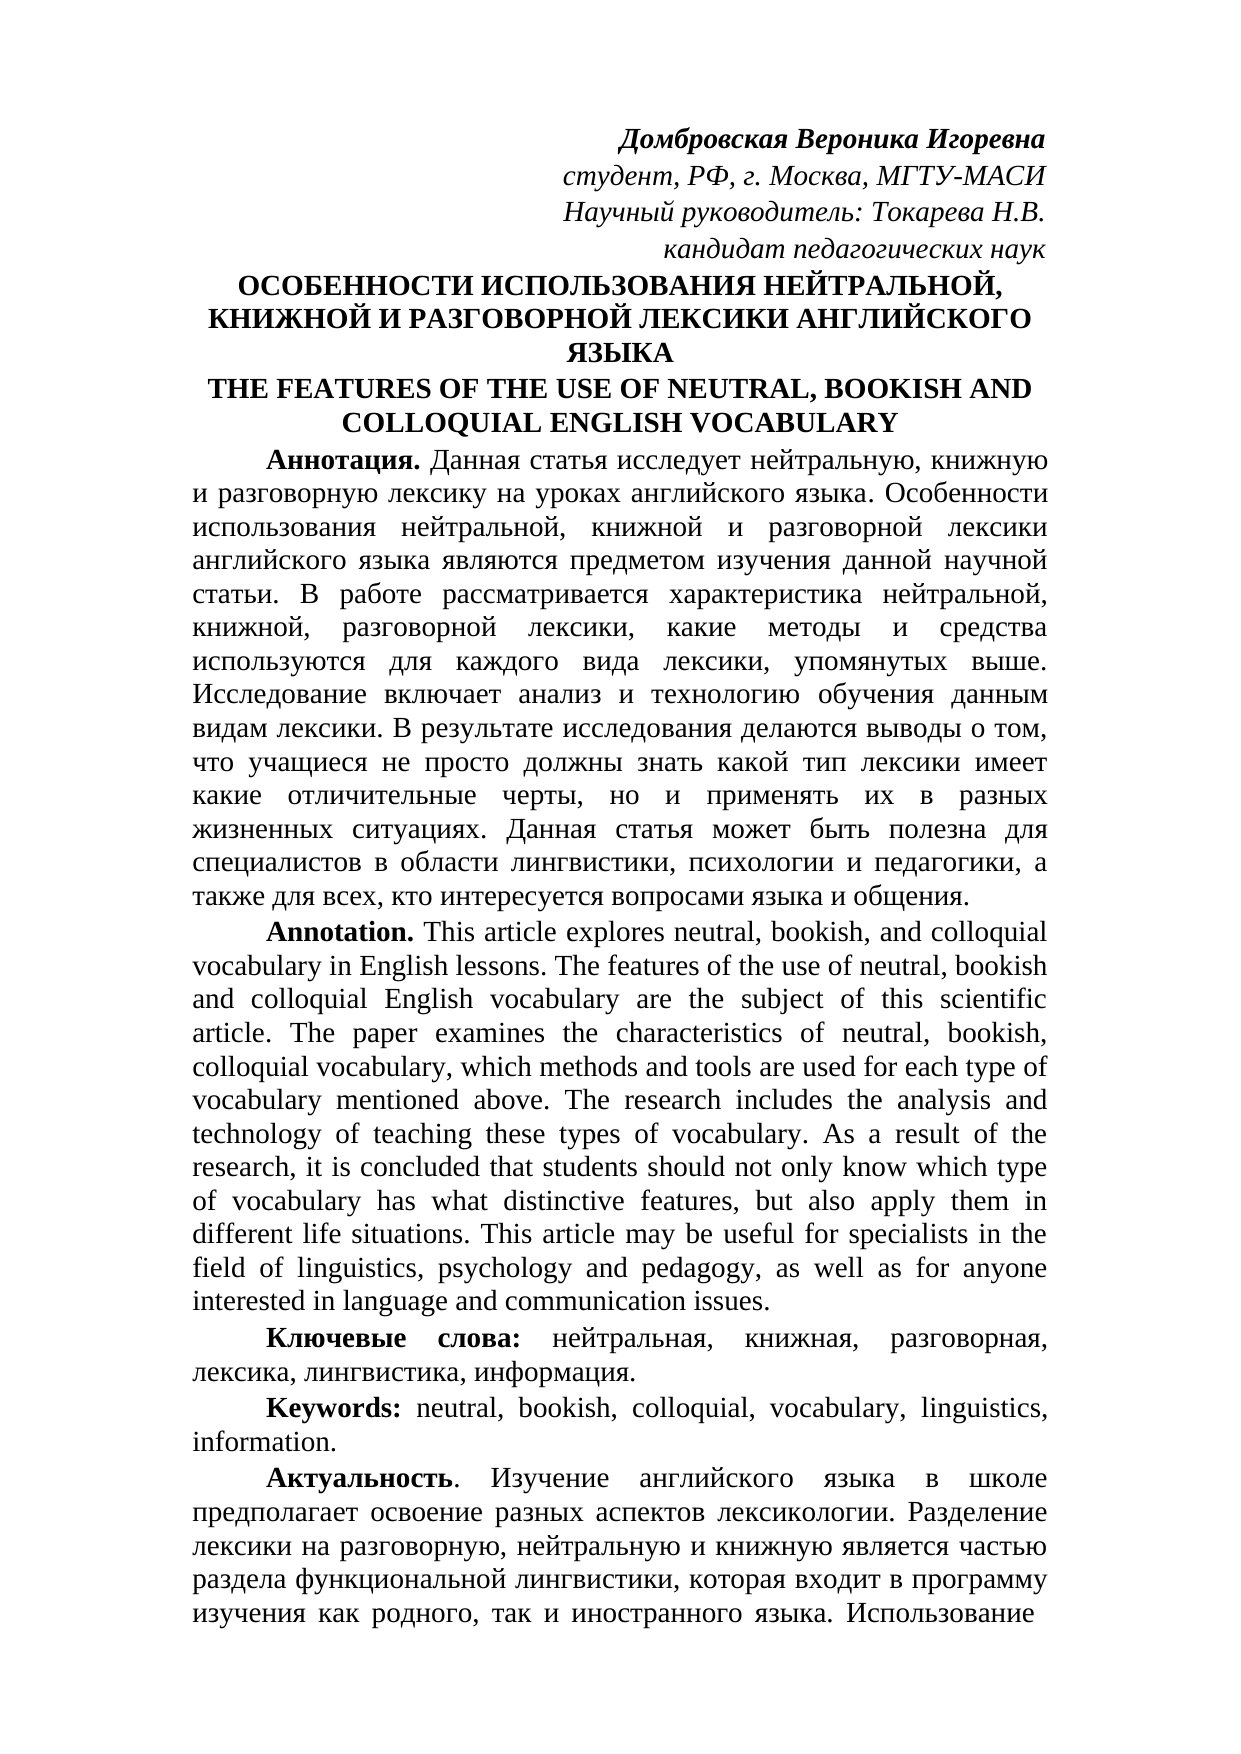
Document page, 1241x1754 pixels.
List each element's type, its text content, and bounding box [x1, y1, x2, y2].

text Annotation. This article explores neutral, bookish, and colloquial vocabulary in English lessons. The features of the use of neutral, bookish and colloquial English vocabulary are the subject of this scientific article. The paper examines the characteristics of neutral, bookish, colloquial vocabulary, which methods and tools are used for each type of vocabulary mentioned above. The research includes the analysis and technology of teaching these types of vocabulary. As a result of the research, it is concluded that students should not only know which type of vocabulary has what distinctive features, but also apply them in different life situations. This article may be useful for specialists in the field of linguistics, psychology and pedagogy, as well as for anyone interested in language and communication issues. [192, 914, 1048, 1317]
text THE FEATURES OF THE USE OF NEUTRAL, BOOKISH AND COLLOQUIAL ENGLISH VOCABULARY [192, 372, 1048, 439]
text Ключевые слова: нейтральная, книжная, разговорная, лексика, лингвистика, информация. [192, 1320, 1048, 1387]
text Аннотация. Данная статья исследует нейтральную, книжную и разговорную лексику на уроках английского языка. Особенности использования нейтральной, книжной и разговорной лексики английского языка являются предметом изучения данной научной статьи. В работе рассматривается характеристика нейтральной, книжной, разговорной лексики, какие методы и средства используются для каждого вида лексики, упомянутых выше. Исследование включает анализ и технологию обучения данным видам лексики. В результате исследования делаются выводы о том, что учащиеся не просто должны знать какой тип лексики имеет какие отличительные черты, но и применять их в разных жизненных ситуациях. Данная статья может быть полезна для специалистов в области лингвистики, психологии и педагогики, а также для всех, кто интересуется вопросами языка и общения. [192, 442, 1048, 911]
text студент, РФ, г. Москва, МГТУ-МАСИ [192, 158, 1048, 191]
text кандидат педагогических наук [192, 231, 1048, 265]
text Научный руководитель: Токарева Н.В. [192, 194, 1048, 228]
text ОСОБЕННОСТИ ИСПОЛЬЗОВАНИЯ НЕЙТРАЛЬНОЙ, КНИЖНОЙ И РАЗГОВОРНОЙ ЛЕКСИКИ АНГЛИЙСКОГО ЯЗЫКА [192, 268, 1048, 368]
text Keywords: neutral, bookish, colloquial, vocabulary, linguistics, information. [192, 1390, 1048, 1457]
text Домбровская Вероника Игоревна [192, 121, 1048, 155]
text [192, 1461, 1048, 1628]
